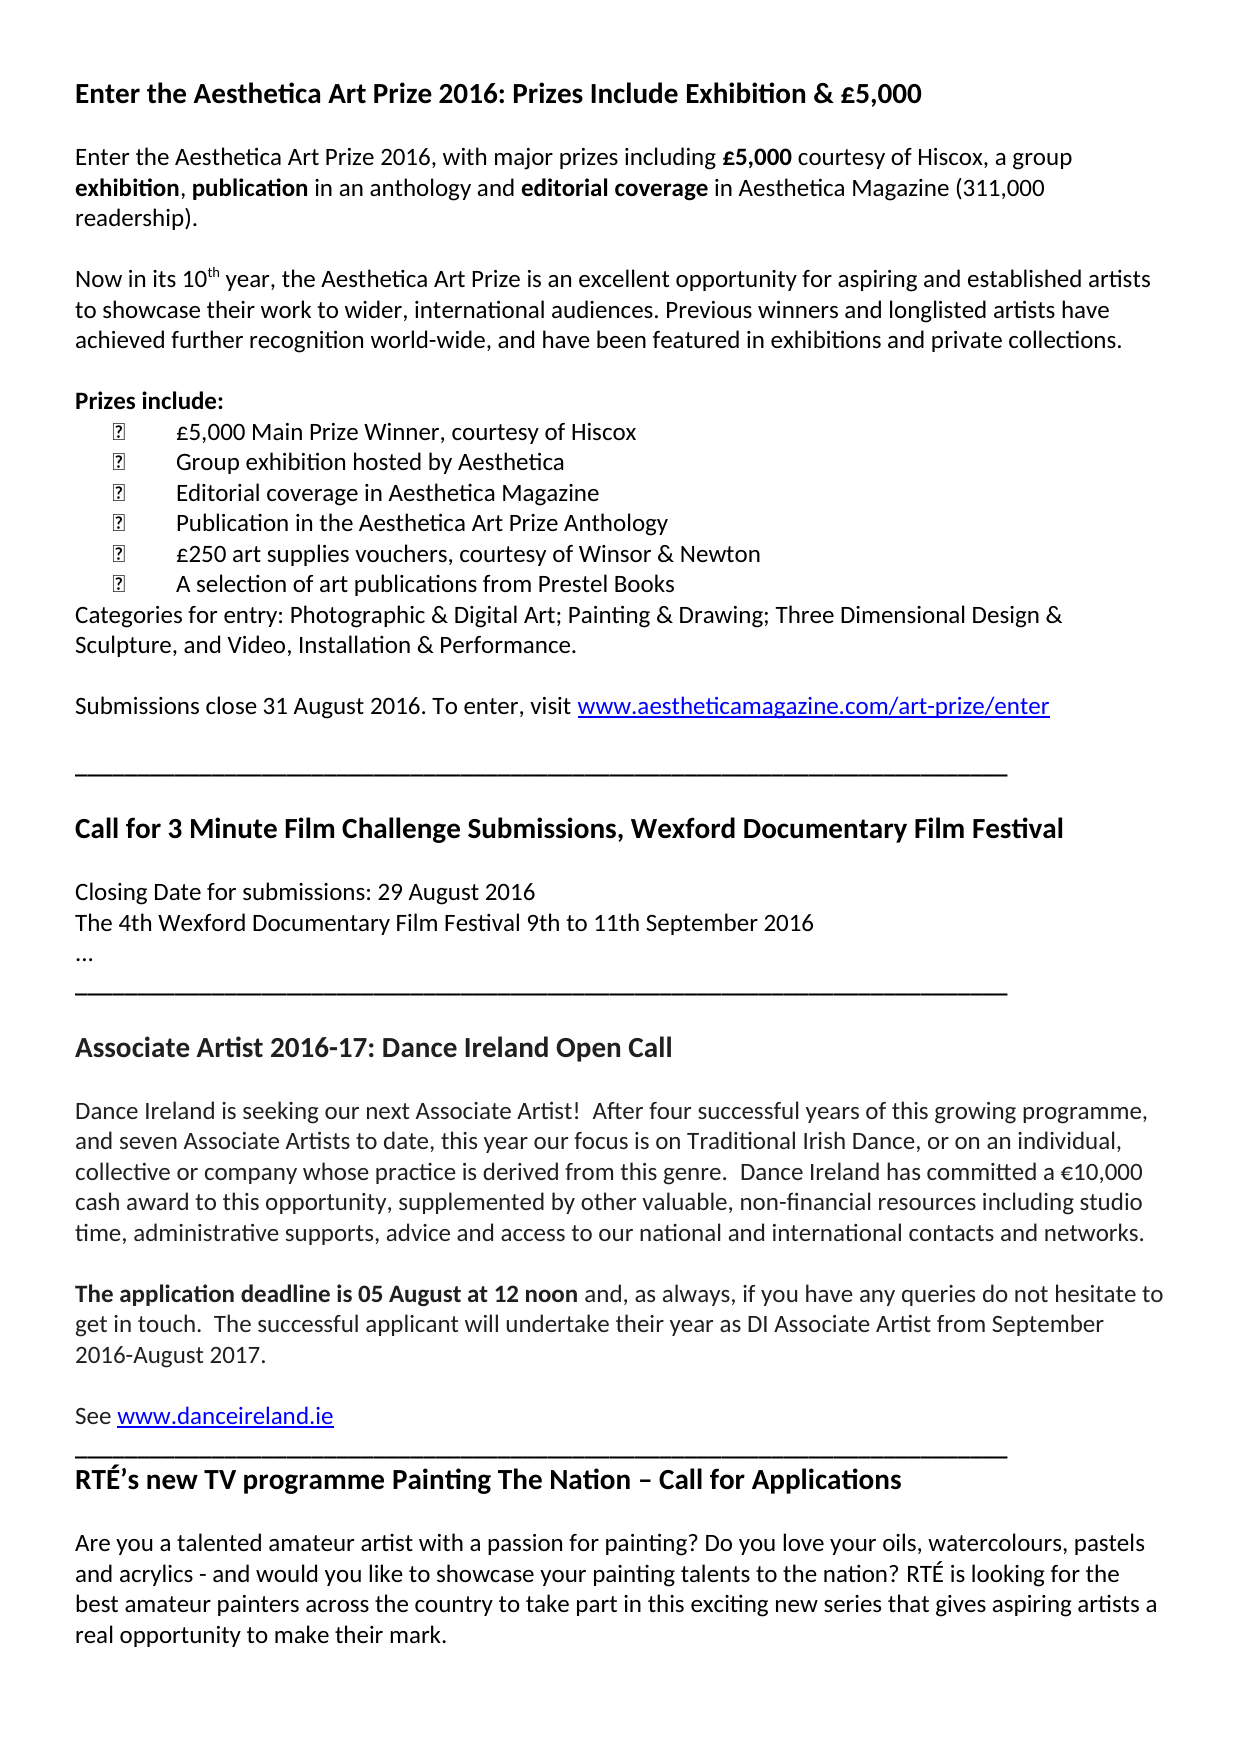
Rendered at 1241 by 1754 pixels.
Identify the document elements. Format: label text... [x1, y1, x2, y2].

text Are you a talented amateur artist with a passion for painting? Do you love your oils, watercolours, pastels and acrylics - and would you like to showcase your painting talents to the nation? RTÉ is looking for the best amateur painters across the country to take part in this exciting new series that gives aspiring artists a real opportunity to make their mark. [75, 1527, 1165, 1649]
text Enter the Aesthetica Art Prize 2016, with major prizes including £5,000 courtesy of Hiscox, a group exhibition, publication in an anthology and editorial coverage in Aesthetica Magazine (311,000 readership). [75, 141, 1165, 233]
text Prizes include: [75, 385, 1165, 416]
text See www.danceireland.ie [75, 1370, 1165, 1431]
text RTÉ’s new TV programme Painting The Nation – Call for Applications [75, 1461, 1165, 1497]
text ___________________________________________________________________________ [75, 1431, 1165, 1461]
text Categories for entry: Photographic & Digital Art; Painting & Drawing; Three Dimensional Design & Sculpture, and Video, Installation & Performance. Submissions close 31 August 2016. To enter, visit www.aestheticamagazine.com/art-prize/enter [75, 599, 1165, 749]
text Call for 3 Minute Film Challenge Submissions, Wexford Documentary Film Festival [75, 810, 1165, 846]
text ___________________________________________________________________________ [75, 968, 1165, 998]
list  Group exhibition hosted by Aesthetica [112, 446, 1165, 477]
text Dance Ireland is seeking our next Associate Artist! After four successful years of this growing programme, and seven Associate Artists to date, this year our focus is on Traditional Irish Dance, or on an individual, collective or company whose practice is derived from this genre. Dance Ireland has committed a €10,000 cash award to this opportunity, supplemented by other valuable, non-financial resources including studio time, administrative supports, advice and access to our national and international contacts and networks. The application deadline is 05 August at 12 noon and, as always, if you have any queries do not hesitate to get in touch. The successful applicant will undertake their year as DI Associate Artist from September 2016-August 2017. [75, 1095, 1165, 1370]
text Closing Date for submissions: 29 August 2016 The 4th Wexford Documentary Film Festival 9th to 11th September 2016 [75, 876, 1165, 937]
text ___________________________________________________________________________ [75, 749, 1165, 779]
text Associate Artist 2016-17: Dance Ireland Open Call [75, 1029, 1165, 1064]
list  Editorial coverage in Aesthetica Magazine [112, 477, 1165, 507]
text ... [75, 937, 1165, 968]
list  £250 art supplies vouchers, courtesy of Winsor & Newton [112, 538, 1165, 568]
list  Publication in the Aesthetica Art Prize Anthology [112, 507, 1165, 538]
text Now in its 10th year, the Aesthetica Art Prize is an excellent opportunity for aspiring and established artists to showcase their work to wider, international audiences. Previous winners and longlisted artists have achieved further recognition world-wide, and have been featured in exhibitions and private collections. [75, 263, 1165, 355]
text Enter the Aesthetica Art Prize 2016: Prizes Include Exhibition & £5,000 [75, 75, 1165, 111]
list  A selection of art publications from Prestel Books [112, 568, 1165, 599]
list  £5,000 Main Prize Winner, courtesy of Hiscox [112, 416, 1165, 446]
